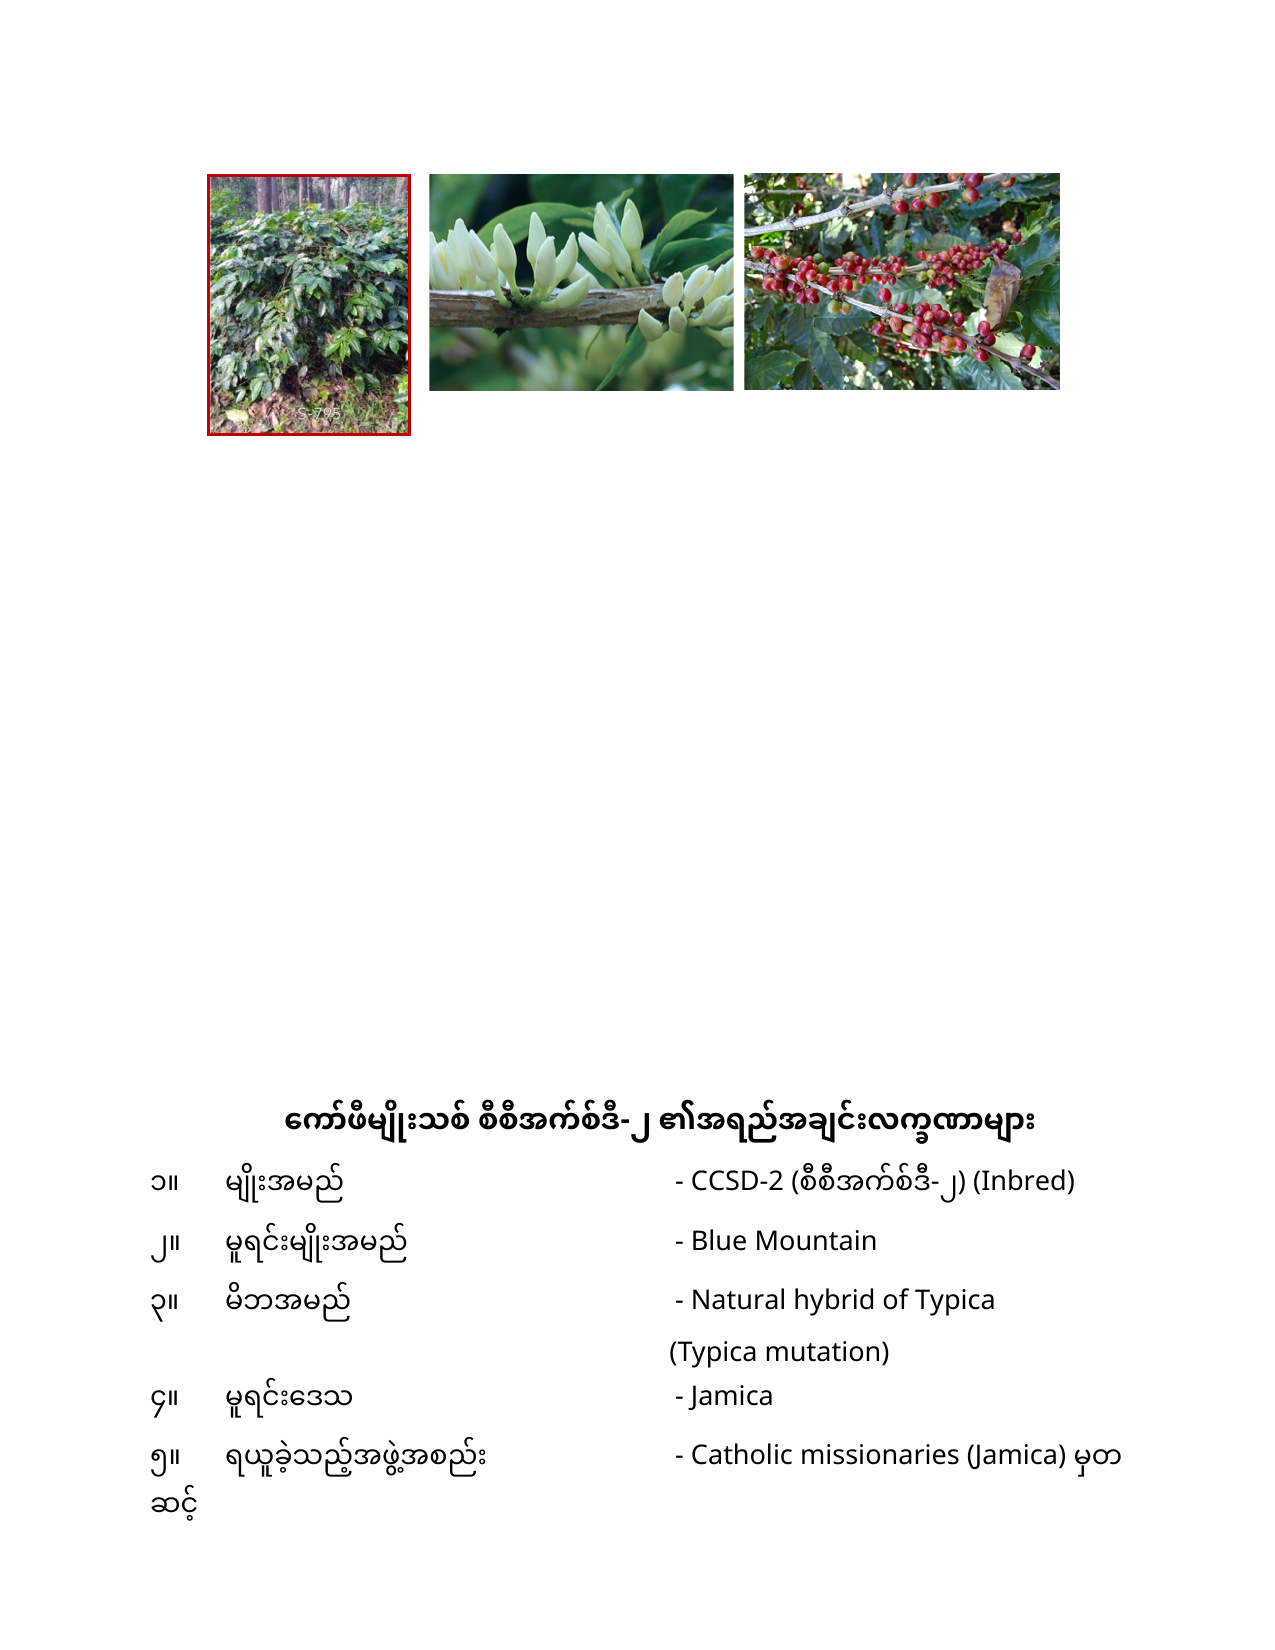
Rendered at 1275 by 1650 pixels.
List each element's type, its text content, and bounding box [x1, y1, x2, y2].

text ၂။ မူရင်းမျိုးအမည် - Blue Mountain [150, 1214, 1170, 1273]
text ၅။ ရယူခဲ့သည့်အဖွဲ့အစည်း - Catholic missionaries (Jamica) မှတဆင့် [150, 1428, 1170, 1519]
picture [429, 174, 734, 391]
text ကော်ဖီမျိုးသစ် စီစီအက်စ်ဒီ-၂ ၏အရည်အချင်းလက္ခဏာများ [150, 1091, 1170, 1155]
text ၄။ မူရင်းဒေသ - Jamica [150, 1369, 1170, 1428]
picture [210, 177, 408, 433]
text ၃။ မိဘအမည် - Natural hybrid of Typica [150, 1273, 1170, 1332]
picture [744, 173, 1060, 390]
text ၁။ မျိုးအမည် - CCSD-2 (စီစီအက်စ်ဒီ-၂) (Inbred) [150, 1155, 1170, 1214]
text (Typica mutation) [150, 1332, 1170, 1369]
